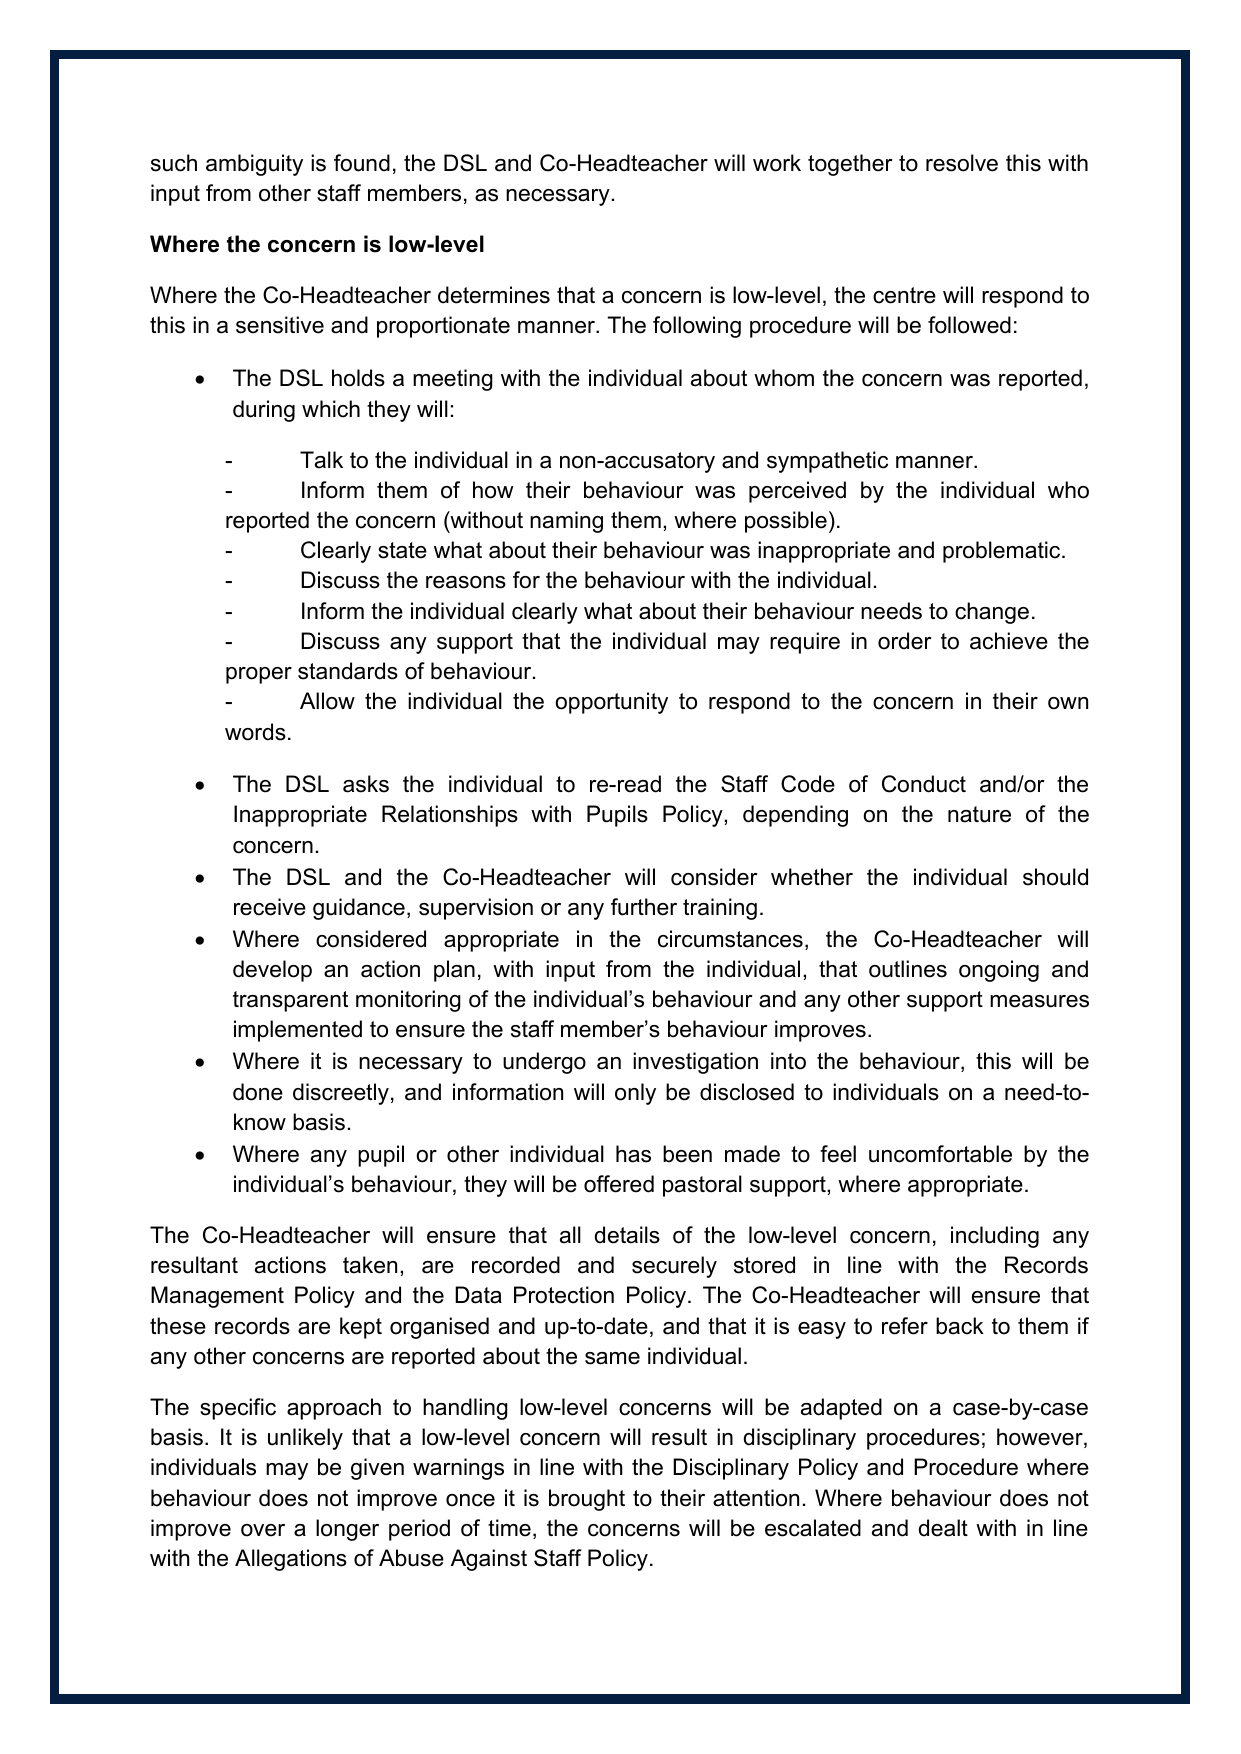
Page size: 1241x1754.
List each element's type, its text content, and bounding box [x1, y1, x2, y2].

text Where considered appropriate in the circumstances, the Co-Headteacher will develop an action plan, with input from the individual, that outlines ongoing and transparent monitoring of the individual’s behaviour and any other support measures implemented to ensure the staff member’s behaviour improves. [194, 924, 1090, 1043]
list - Inform them of how their behaviour was perceived by the individual who reported the concern (without naming them, where possible). [225, 477, 1090, 533]
text The DSL and the Co-Headteacher will consider whether the individual should receive guidance, supervision or any further training. [194, 862, 1090, 920]
list - Talk to the individual in a non-accusatory and sympathetic manner. [225, 447, 1090, 473]
text The DSL asks the individual to re-read the Staff Code of Conduct and/or the Inappropriate Relationships with Pupils Policy, depending on the nature of the concern. [194, 769, 1090, 858]
text Where any pupil or other individual has been made to feel uncomfortable by the individual’s behaviour, they will be offered pastoral support, where appropriate. [194, 1139, 1090, 1197]
list - Discuss the reasons for the behaviour with the individual. [225, 567, 1090, 594]
text Where the concern is low-level [150, 231, 1090, 258]
list - Discuss any support that the individual may require in order to achieve the proper standards of behaviour. [225, 628, 1090, 684]
list - Inform the individual clearly what about their behaviour needs to change. [225, 598, 1090, 624]
text The DSL holds a meeting with the individual about whom the concern was reported, during which they will: [194, 363, 1090, 422]
text The Co-Headteacher will ensure that all details of the low-level concern, including any resultant actions taken, are recorded and securely stored in line with the Records Management Policy and the Data Protection Policy. The Co-Headteacher will ensure that these records are kept organised and up-to-date, and that it is easy to refer back to them if any other concerns are reported about the same individual. [150, 1222, 1090, 1369]
text Where the Co-Headteacher determines that a concern is low-level, the centre will respond to this in a sensitive and proportionate manner. The following procedure will be followed: [150, 282, 1090, 339]
list - Clearly state what about their behaviour was inappropriate and problematic. [225, 537, 1090, 563]
text Where it is necessary to undergo an investigation into the behaviour, this will be done discreetly, and information will only be disclosed to individuals on a need-to-know basis. [194, 1047, 1090, 1135]
text The specific approach to handling low-level concerns will be adapted on a case-by-case basis. It is unlikely that a low-level concern will result in disciplinary procedures; however, individuals may be given warnings in line with the Disciplinary Policy and Procedure where behaviour does not improve once it is brought to their attention. Where behaviour does not improve over a longer period of time, the concerns will be escalated and dealt with in line with the Allegations of Abuse Against Staff Policy. [150, 1394, 1090, 1571]
list - Allow the individual the opportunity to respond to the concern in their own words. [225, 688, 1090, 745]
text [150, 150, 1090, 207]
